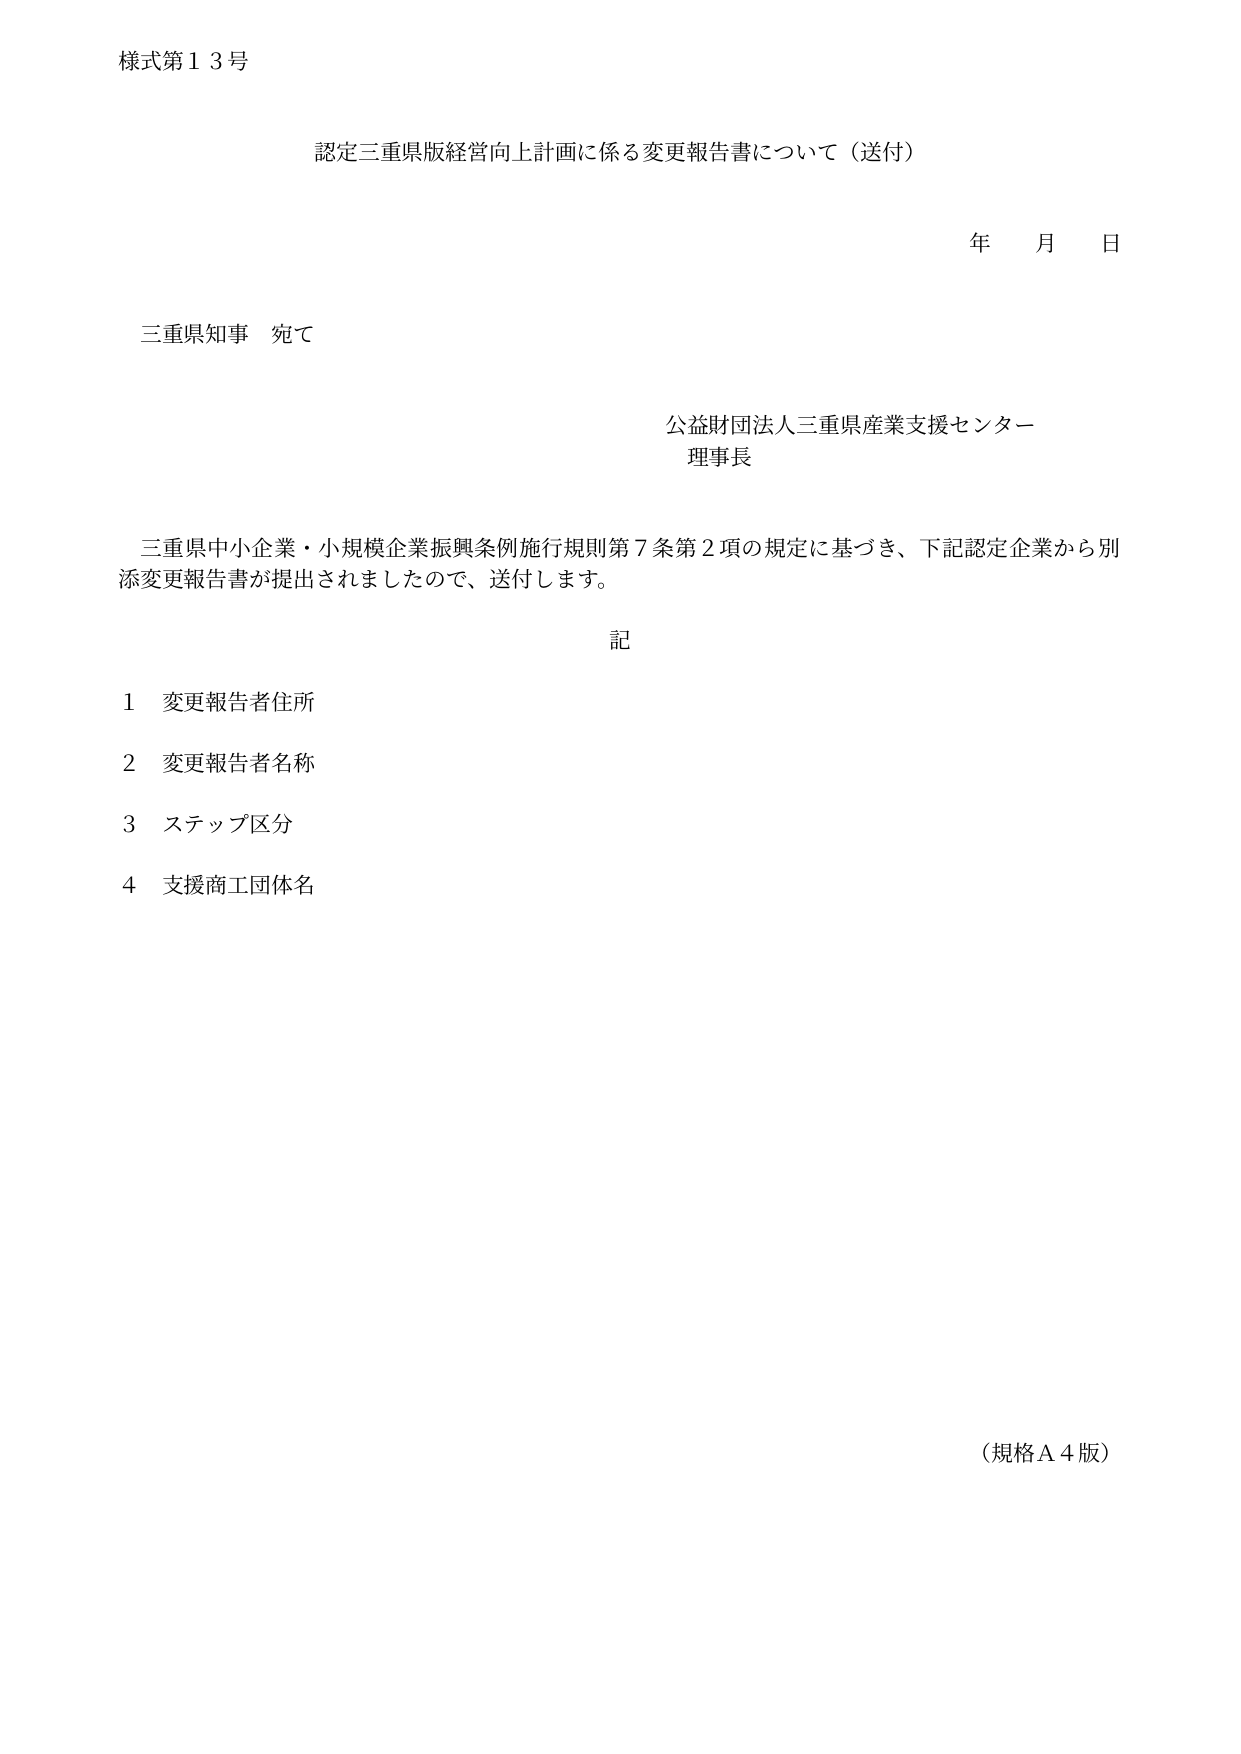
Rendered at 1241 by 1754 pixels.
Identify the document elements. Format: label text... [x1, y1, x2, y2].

text 公益財団法人三重県産業支援センター [118, 408, 1122, 440]
text １ 変更報告者住所 [118, 685, 1122, 716]
text 記 [118, 624, 1122, 655]
text 認定三重県版経営向上計画に係る変更報告書について（送付） [118, 135, 1122, 167]
text 様式第１３号 [118, 44, 1122, 76]
text ２ 変更報告者名称 [118, 746, 1122, 778]
text ３ ステップ区分 [118, 807, 1122, 839]
text 三重県知事 宛て [118, 317, 1122, 349]
text ４ 支援商工団体名 [118, 869, 1122, 900]
text 理事長 [118, 440, 1122, 471]
text （規格Ａ４版） [118, 1436, 1122, 1468]
text 年 月 日 [118, 226, 1122, 258]
text 三重県中小企業・小規模企業振興条例施行規則第７条第２項の規定に基づき、下記認定企業から別添変更報告書が提出されましたので、送付します。 [118, 531, 1122, 594]
